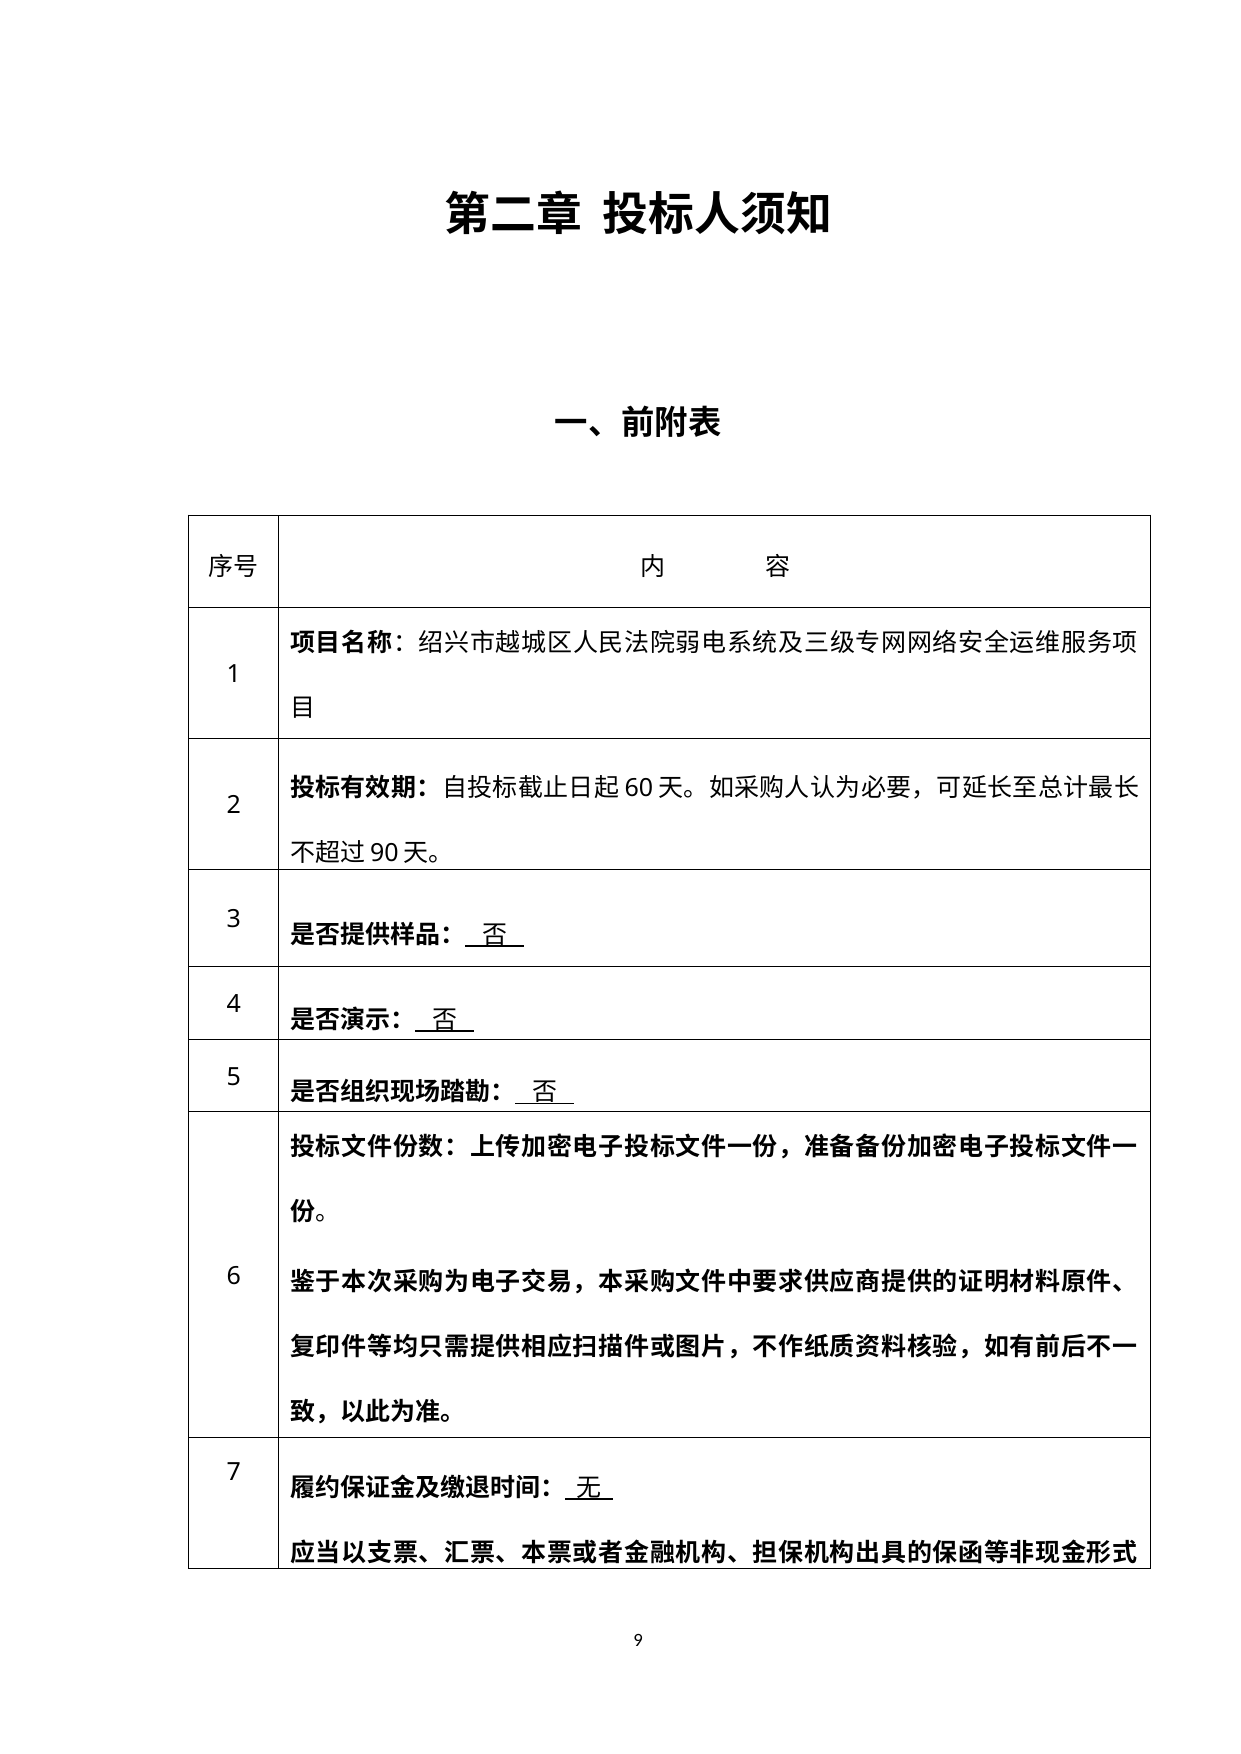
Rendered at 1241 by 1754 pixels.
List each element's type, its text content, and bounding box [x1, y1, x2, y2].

table_cell 3 [189, 870, 278, 966]
table_cell 是否提供样品： 否 [279, 870, 1150, 966]
table_cell 是否演示： 否 [279, 967, 1150, 1039]
table_cell 5 [189, 1040, 278, 1111]
table_cell 投标有效期：自投标截止日起60天。如采购人认为必要，可延长至总计最长不超过90天。 [279, 739, 1150, 869]
table_cell 项目名称：绍兴市越城区人民法院弱电系统及三级专网网络安全运维服务项目 [279, 608, 1150, 738]
table_cell 6 [189, 1112, 278, 1437]
subtitle 一、前附表 [188, 387, 1088, 452]
table_cell 7 [189, 1438, 278, 1568]
table_header 内 容 [279, 516, 1150, 607]
table_cell 1 [189, 608, 278, 738]
subtitle 第二章 投标人须知 [188, 162, 1088, 259]
table_cell 2 [189, 739, 278, 869]
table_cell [279, 1438, 1150, 1568]
table_cell 是否组织现场踏勘： 否 [279, 1040, 1150, 1111]
table_cell 投标文件份数：上传加密电子投标文件一份，准备备份加密电子投标文件一份。 鉴于本次采购为电子交易，本采购文件中要求供应商提供的证明材料原件、复印件等均只需提供相应扫描件或图片，不作纸质资料核验，如有前后不一致，以此为准。 [279, 1112, 1150, 1437]
table_cell 4 [189, 967, 278, 1039]
table_header 序号 [189, 516, 278, 607]
